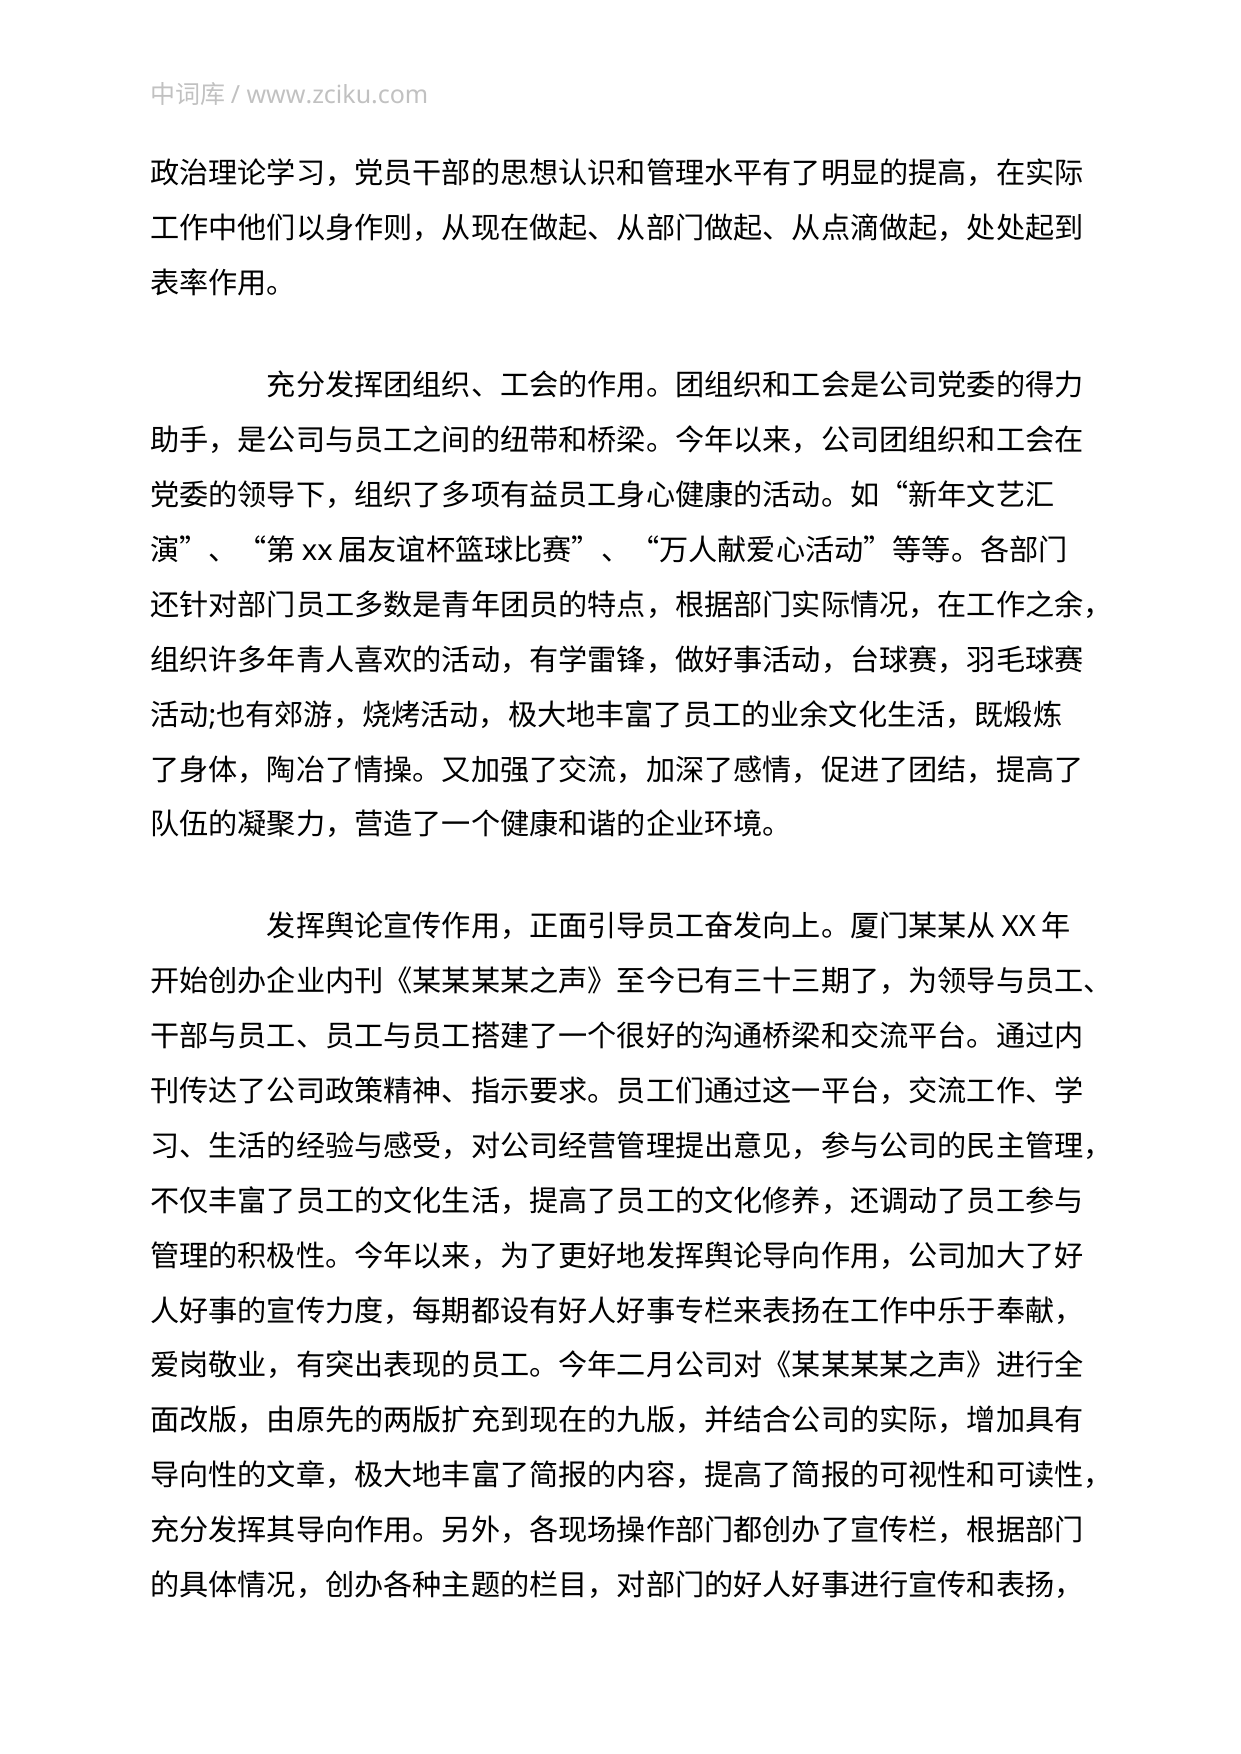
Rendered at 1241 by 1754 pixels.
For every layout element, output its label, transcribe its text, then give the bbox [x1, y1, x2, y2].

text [150, 150, 1090, 302]
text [150, 903, 1090, 1604]
text 充分发挥团组织、工会的作用。团组织和工会是公司党委的得力助手，是公司与员工之间的纽带和桥梁。今年以来，公司团组织和工会在党委的领导下，组织了多项有益员工身心健康的活动。如“新年文艺汇演”、“第xx届友谊杯篮球比赛”、“万人献爱心活动”等等。各部门还针对部门员工多数是青年团员的特点，根据部门实际情况，在工作之余，组织许多年青人喜欢的活动，有学雷锋，做好事活动，台球赛，羽毛球赛活动;也有郊游，烧烤活动，极大地丰富了员工的业余文化生活，既煅炼了身体，陶冶了情操。又加强了交流，加深了感情，促进了团结，提高了队伍的凝聚力，营造了一个健康和谐的企业环境。 [150, 362, 1090, 843]
